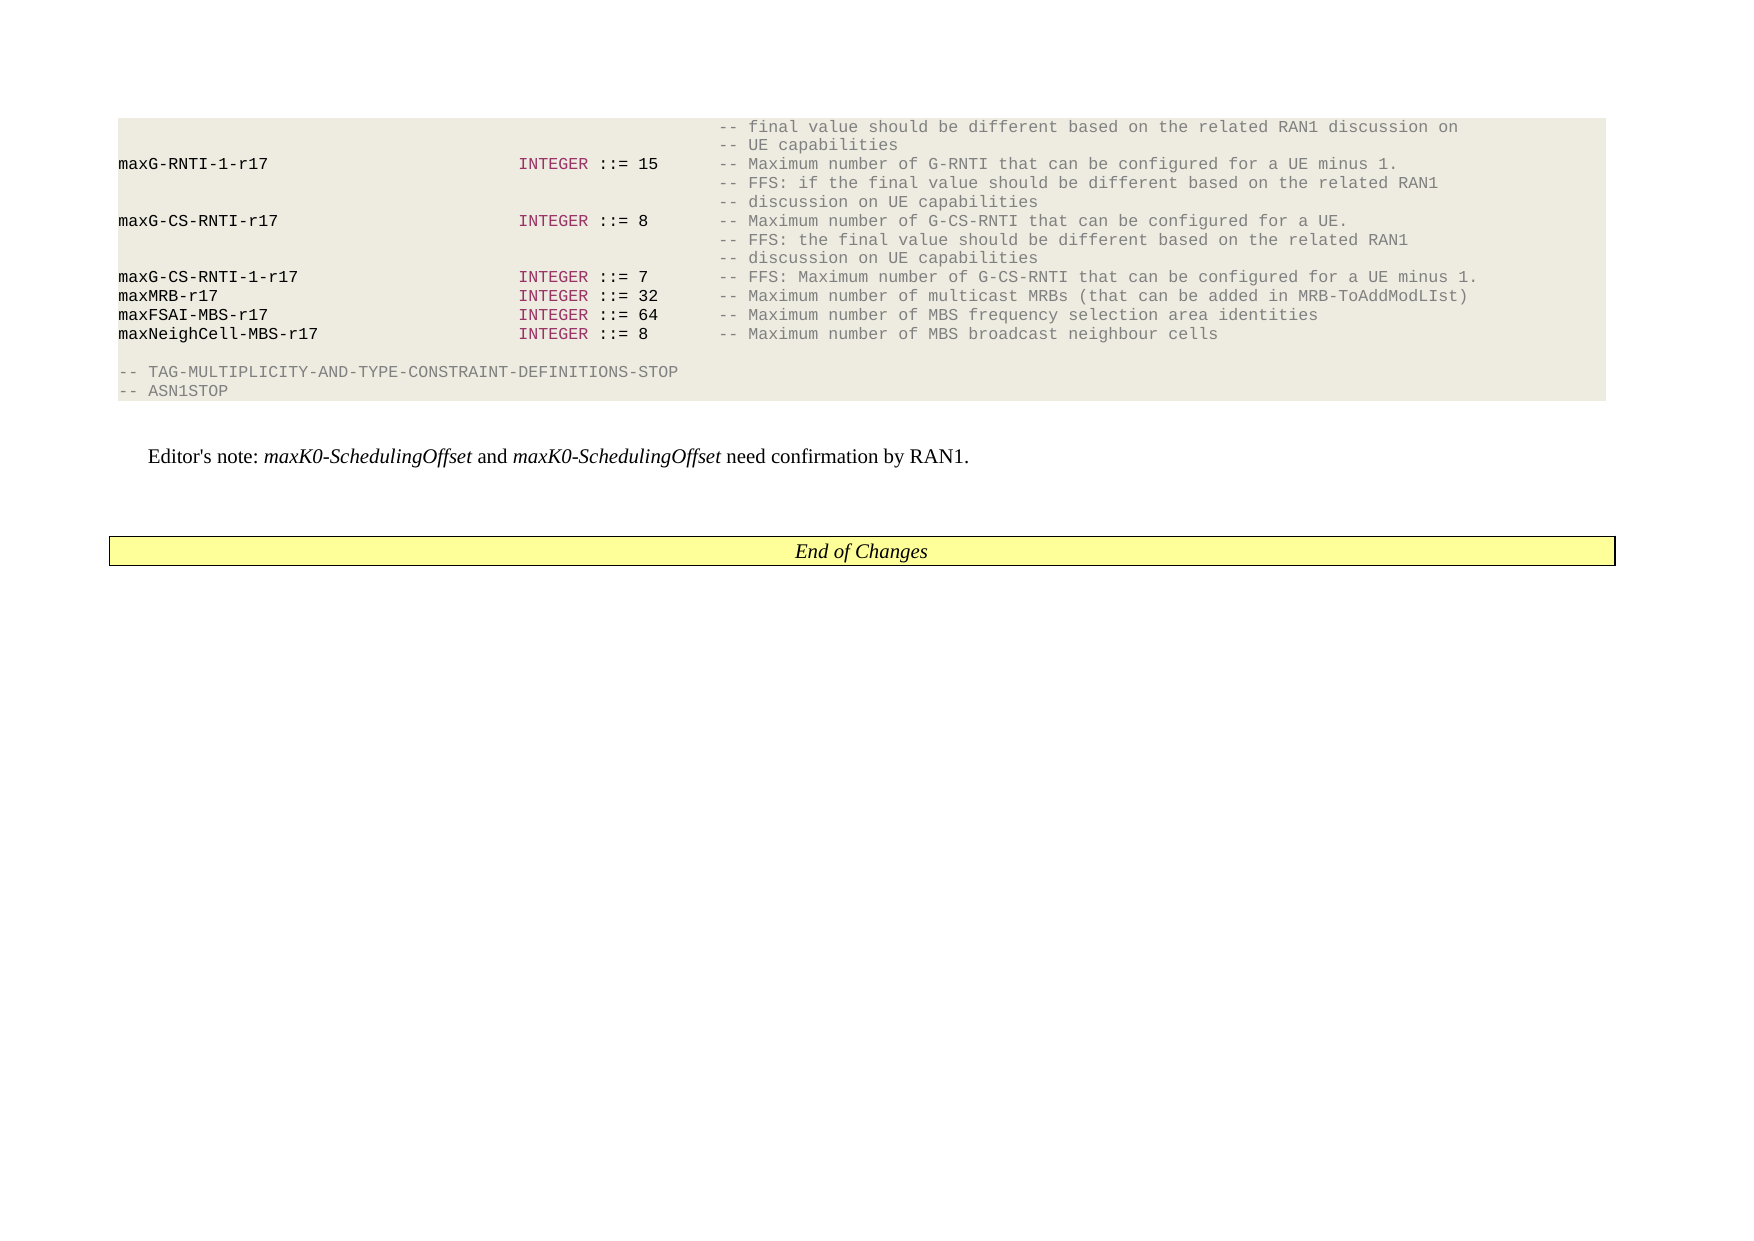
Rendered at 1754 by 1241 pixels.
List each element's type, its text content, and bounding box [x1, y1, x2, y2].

text -- FFS: the final value should be different based on the related RAN1 [118, 231, 1606, 250]
text -- TAG-MULTIPLICITY-AND-TYPE-CONSTRAINT-DEFINITIONS-STOP [118, 363, 1606, 382]
text -- final value should be different based on the related RAN1 discussion on [118, 118, 1606, 137]
text -- ASN1STOP [118, 382, 1606, 401]
text maxG-RNTI-1-r17 INTEGER ::= 15 -- Maximum number of G-RNTI that can be configured for a UE minus 1. [118, 156, 1606, 175]
text -- discussion on UE capabilities [118, 193, 1606, 212]
text -- FFS: if the final value should be different based on the related RAN1 [118, 175, 1606, 193]
text -- UE capabilities [118, 137, 1606, 156]
text maxG-CS-RNTI-r17 INTEGER ::= 8 -- Maximum number of G-CS-RNTI that can be configured for a UE. [118, 212, 1606, 231]
text End of Changes [110, 537, 1614, 565]
text maxG-CS-RNTI-1-r17 INTEGER ::= 7 -- FFS: Maximum number of G-CS-RNTI that can be configured for a UE minus 1. [118, 269, 1606, 288]
text maxNeighCell-MBS-r17 INTEGER ::= 8 -- Maximum number of MBS broadcast neighbour cells [118, 326, 1606, 344]
text Editor's note: maxK0-SchedulingOffset and maxK0-SchedulingOffset need confirmation by RAN1. [148, 444, 1606, 468]
text maxFSAI-MBS-r17 INTEGER ::= 64 -- Maximum number of MBS frequency selection area identities [118, 307, 1606, 326]
text maxMRB-r17 INTEGER ::= 32 -- Maximum number of multicast MRBs (that can be added in MRB-ToAddModLIst) [118, 288, 1606, 307]
text -- discussion on UE capabilities [118, 250, 1606, 269]
